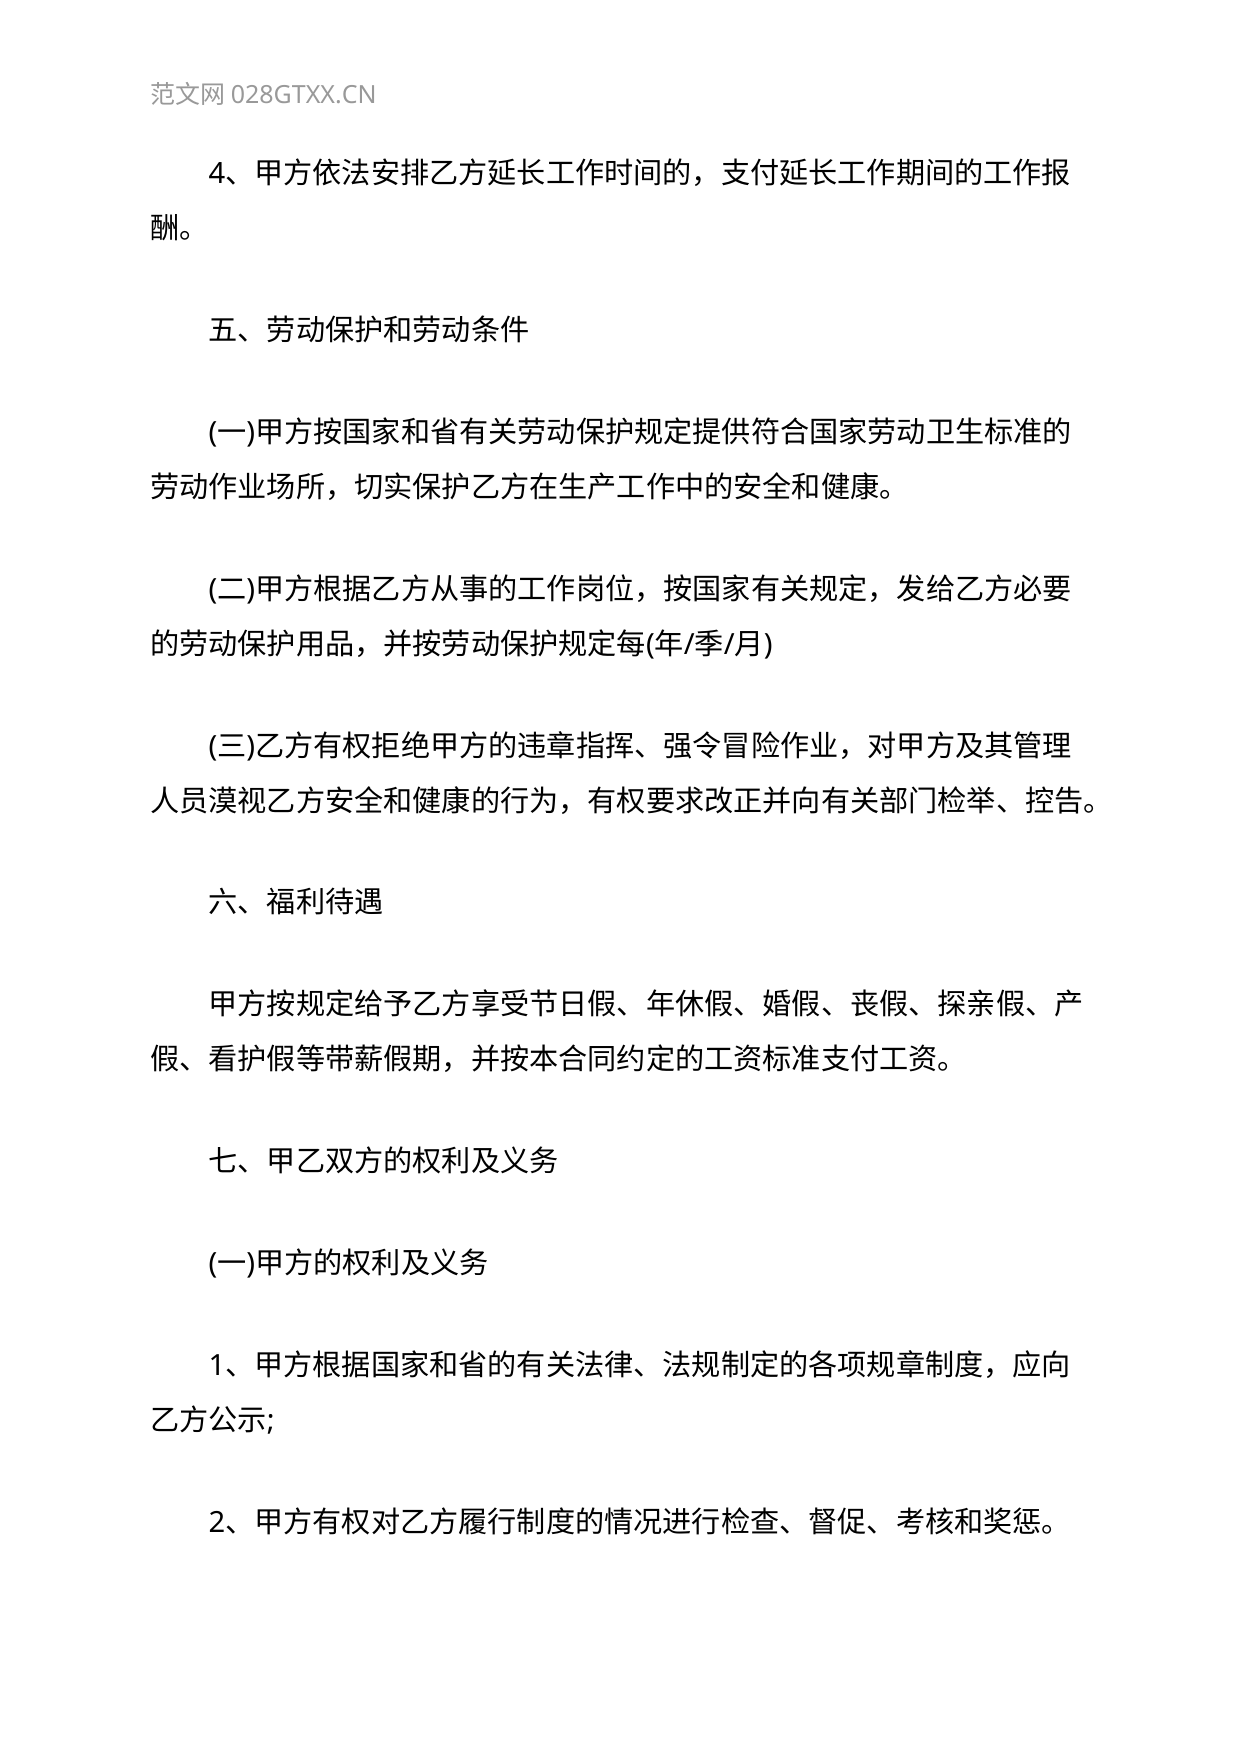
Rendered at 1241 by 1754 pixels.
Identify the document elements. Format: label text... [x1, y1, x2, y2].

text (一)甲方按国家和省有关劳动保护规定提供符合国家劳动卫生标准的劳动作业场所，切实保护乙方在生产工作中的安全和健康。 [150, 408, 1090, 506]
text 七、甲乙双方的权利及义务 [150, 1137, 1090, 1180]
text 甲方按规定给予乙方享受节日假、年休假、婚假、丧假、探亲假、产假、看护假等带薪假期，并按本合同约定的工资标准支付工资。 [150, 981, 1090, 1078]
text 五、劳动保护和劳动条件 [150, 307, 1090, 349]
text 1、甲方根据国家和省的有关法律、法规制定的各项规章制度，应向乙方公示; [150, 1341, 1090, 1439]
text (一)甲方的权利及义务 [150, 1239, 1090, 1282]
text (二)甲方根据乙方从事的工作岗位，按国家有关规定，发给乙方必要的劳动保护用品，并按劳动保护规定每(年/季/月) [150, 565, 1090, 663]
text 六、福利待遇 [150, 879, 1090, 921]
text 2、甲方有权对乙方履行制度的情况进行检查、督促、考核和奖惩。 [150, 1498, 1090, 1541]
text (三)乙方有权拒绝甲方的违章指挥、强令冒险作业，对甲方及其管理人员漠视乙方安全和健康的行为，有权要求改正并向有关部门检举、控告。 [150, 722, 1090, 819]
text 4、甲方依法安排乙方延长工作时间的，支付延长工作期间的工作报酬。 [150, 150, 1090, 247]
